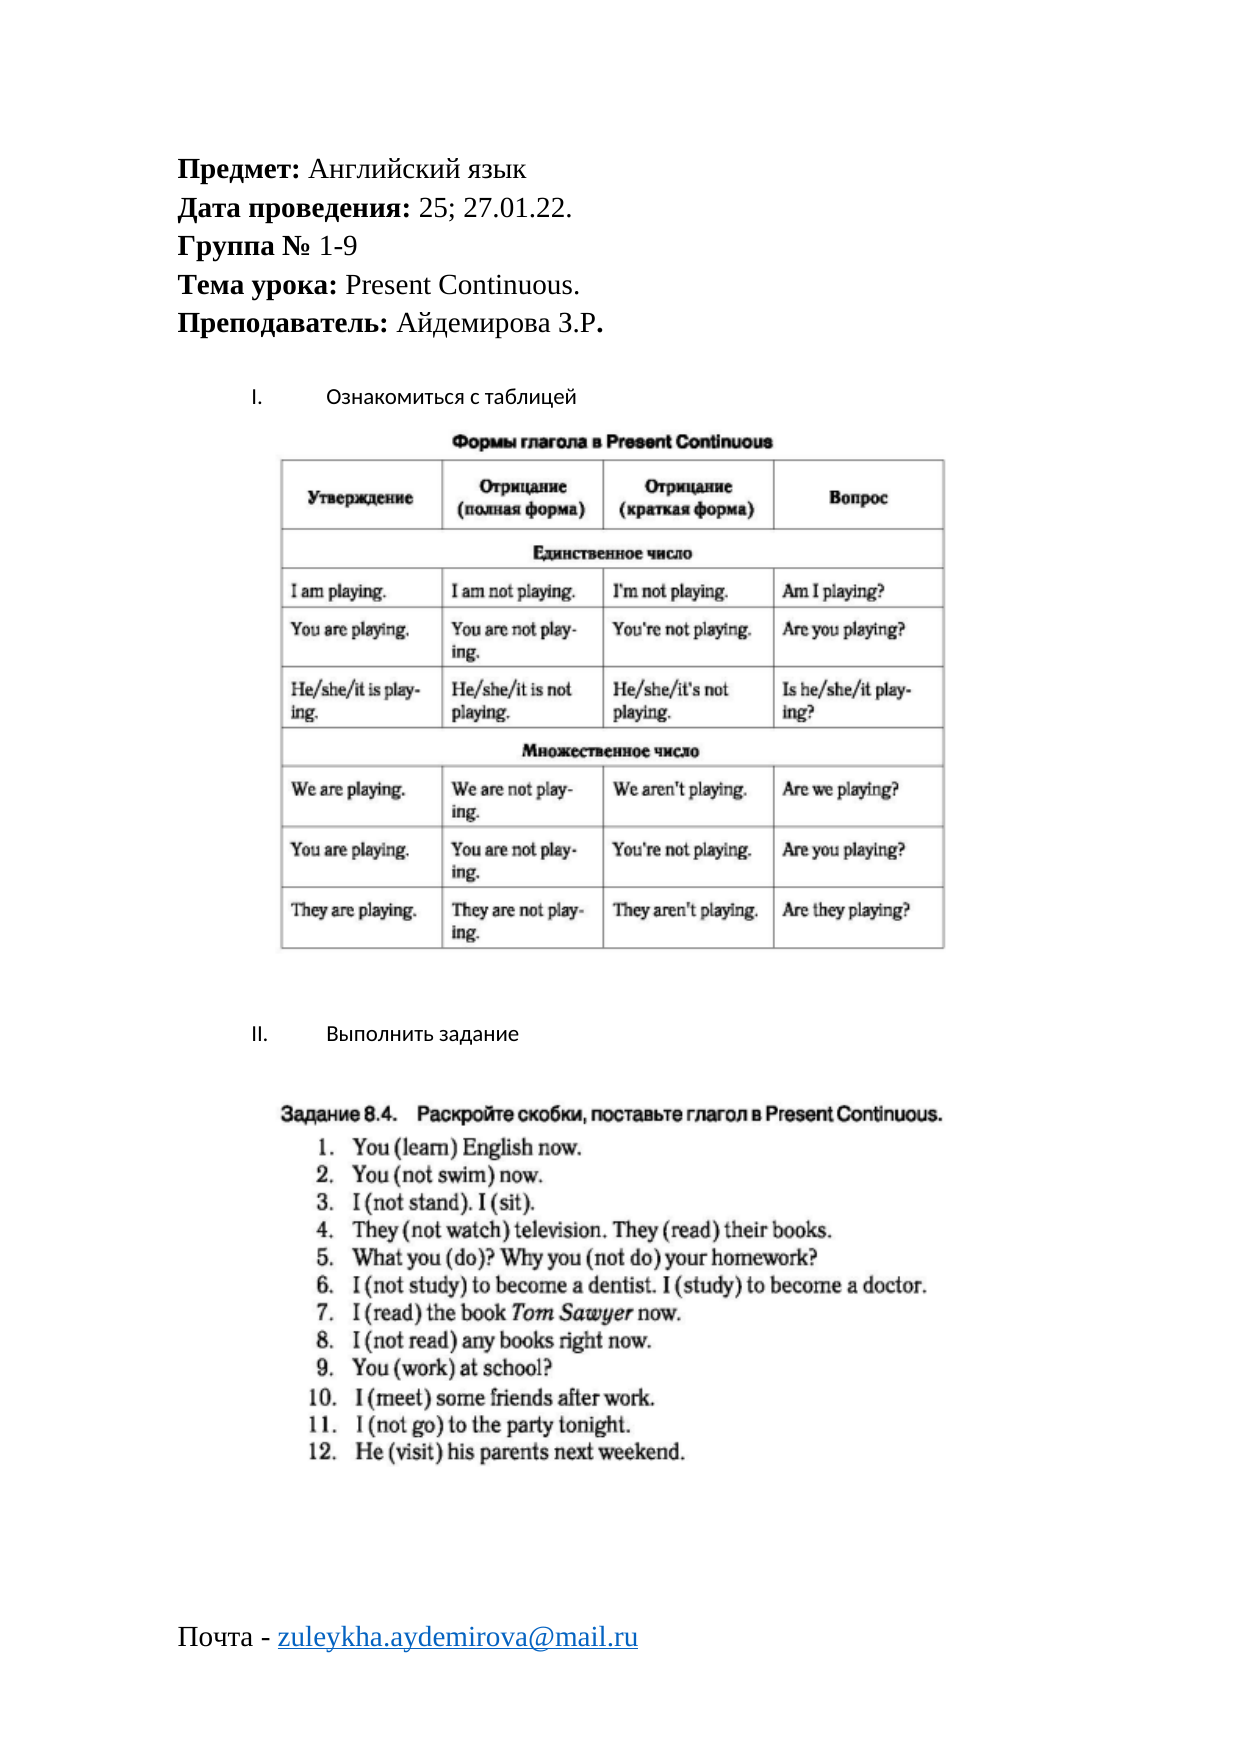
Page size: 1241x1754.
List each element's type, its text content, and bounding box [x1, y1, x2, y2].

text Предмет: Английский язык [177, 151, 1152, 185]
text Группа № 1-9 [177, 228, 1152, 262]
text Тема урока: Present Continuous. [177, 267, 1152, 300]
list Ознакомиться с таблицей [251, 382, 1152, 410]
text Дата проведения: 25; 27.01.22. [177, 190, 1152, 223]
text Преподаватель: Айдемирова З.Р. [177, 305, 1152, 339]
list Выполнить задание [251, 1019, 1152, 1047]
